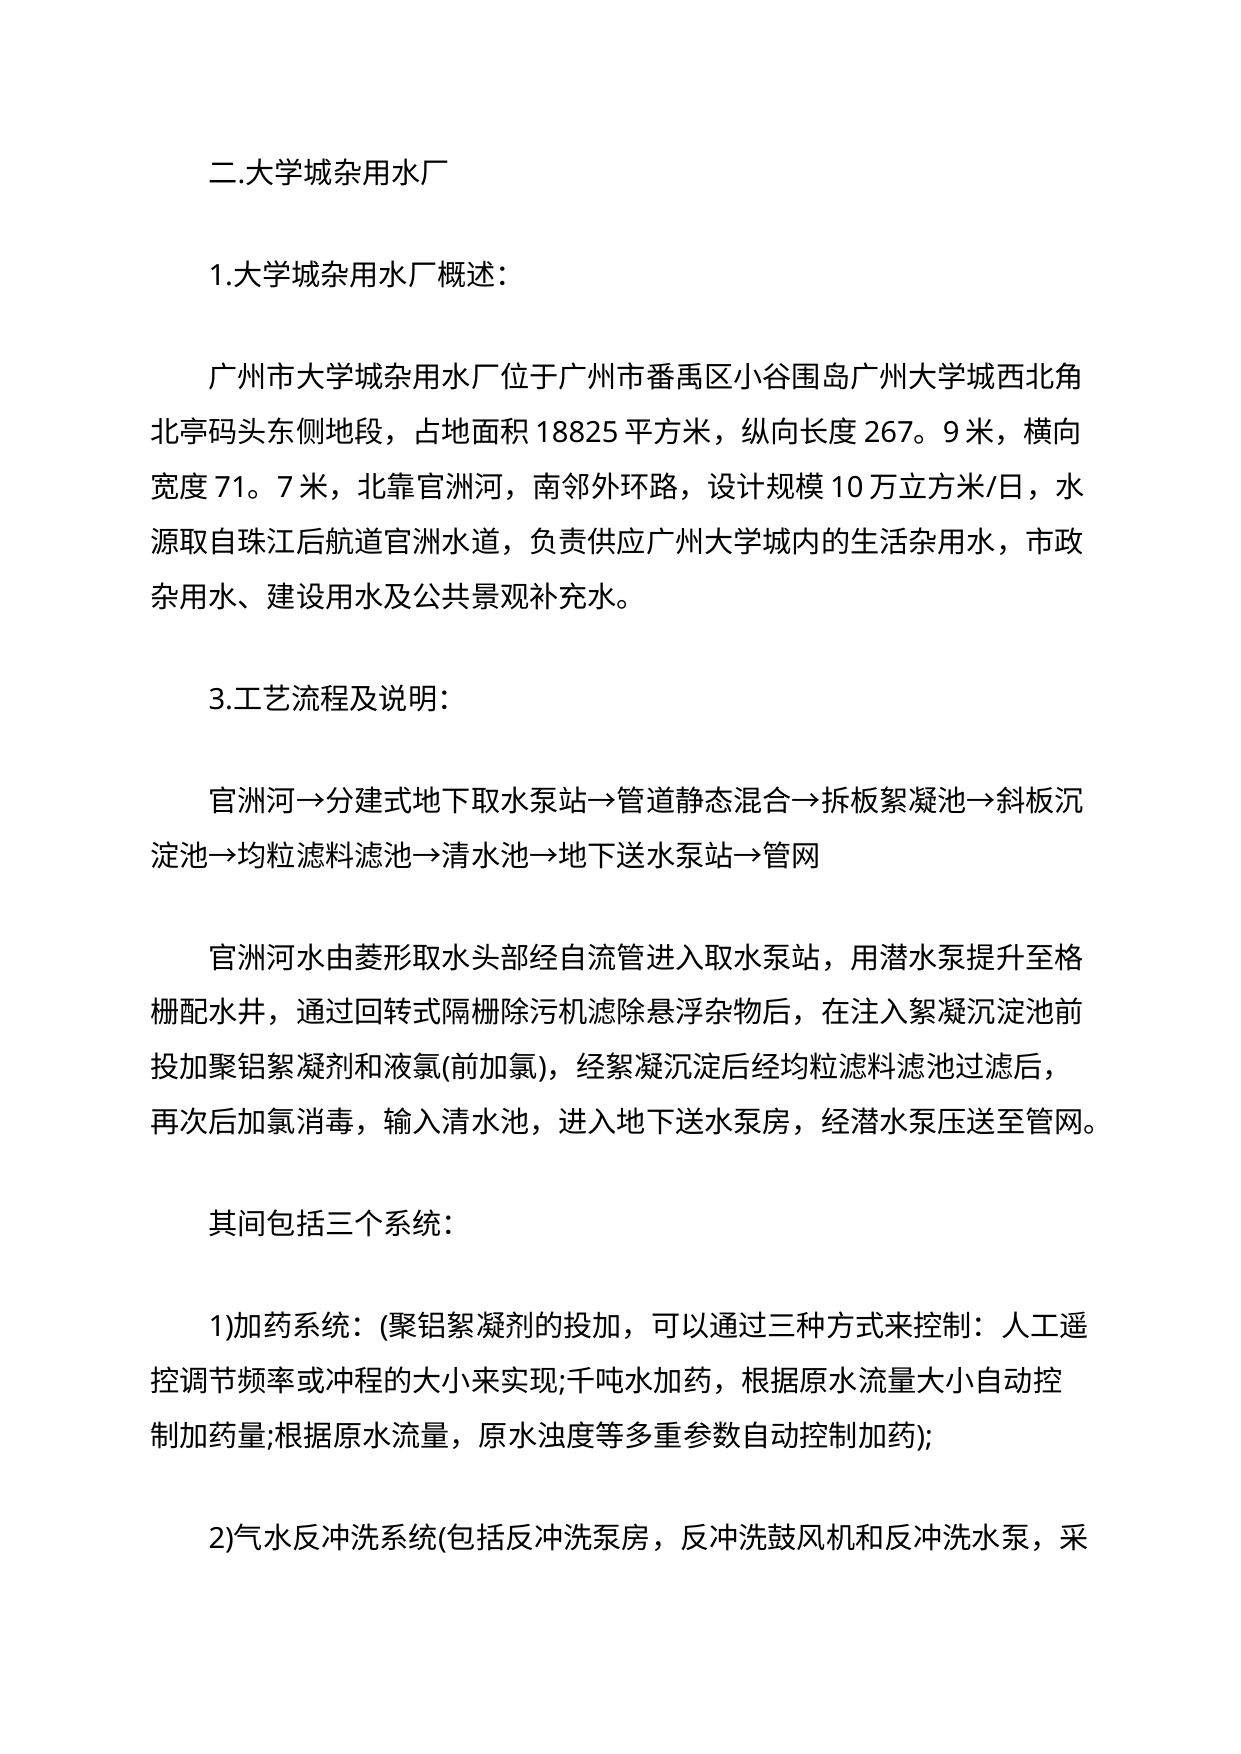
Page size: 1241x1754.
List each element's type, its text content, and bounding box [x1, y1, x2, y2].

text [150, 1514, 1090, 1557]
text 1.大学城杂用水厂概述： [150, 252, 1090, 294]
text 1)加药系统：(聚铝絮凝剂的投加，可以通过三种方式来控制：人工遥控调节频率或冲程的大小来实现;千吨水加药，根据原水流量大小自动控制加药量;根据原水流量，原水浊度等多重参数自动控制加药); [150, 1302, 1090, 1455]
text 3.工艺流程及说明： [150, 676, 1090, 718]
text 其间包括三个系统： [150, 1201, 1090, 1243]
text 官洲河水由菱形取水头部经自流管进入取水泵站，用潜水泵提升至格栅配水井，通过回转式隔栅除污机滤除悬浮杂物后，在注入絮凝沉淀池前投加聚铝絮凝剂和液氯(前加氯)，经絮凝沉淀后经均粒滤料滤池过滤后，再次后加氯消毒，输入清水池，进入地下送水泵房，经潜水泵压送至管网。 [150, 934, 1090, 1141]
text 广州市大学城杂用水厂位于广州市番禹区小谷围岛广州大学城西北角北亭码头东侧地段，占地面积18825平方米，纵向长度267。9米，横向宽度71。7米，北靠官洲河，南邻外环路，设计规模10万立方米/日，水源取自珠江后航道官洲水道，负责供应广州大学城内的生活杂用水，市政杂用水、建设用水及公共景观补充水。 [150, 354, 1090, 616]
text 二.大学城杂用水厂 [150, 150, 1090, 192]
text 官洲河→分建式地下取水泵站→管道静态混合→拆板絮凝池→斜板沉淀池→均粒滤料滤池→清水池→地下送水泵站→管网 [150, 777, 1090, 875]
